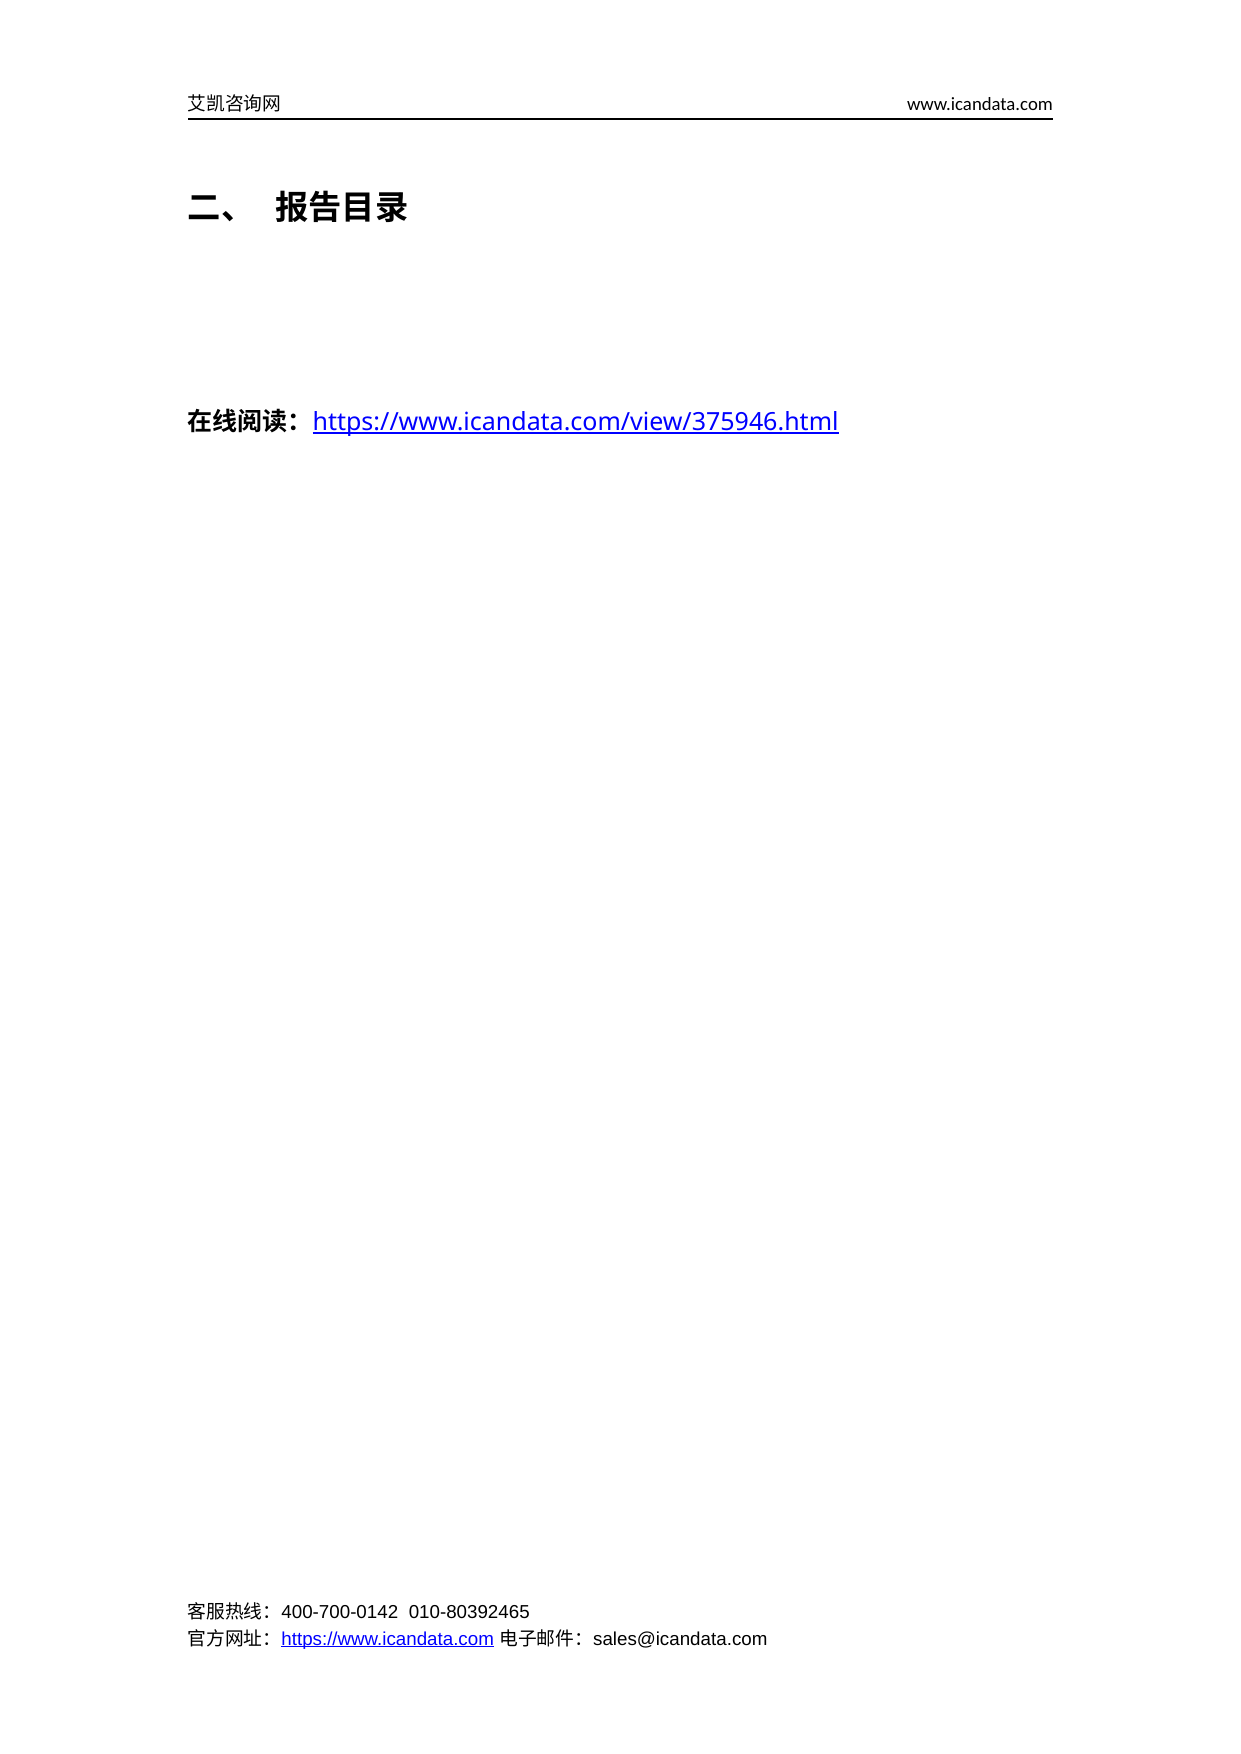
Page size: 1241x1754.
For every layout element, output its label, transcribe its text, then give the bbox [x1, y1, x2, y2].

subtitle 报告目录 [187, 172, 1053, 237]
text 在线阅读：https://www.icandata.com/view/375946.html [187, 387, 1053, 452]
